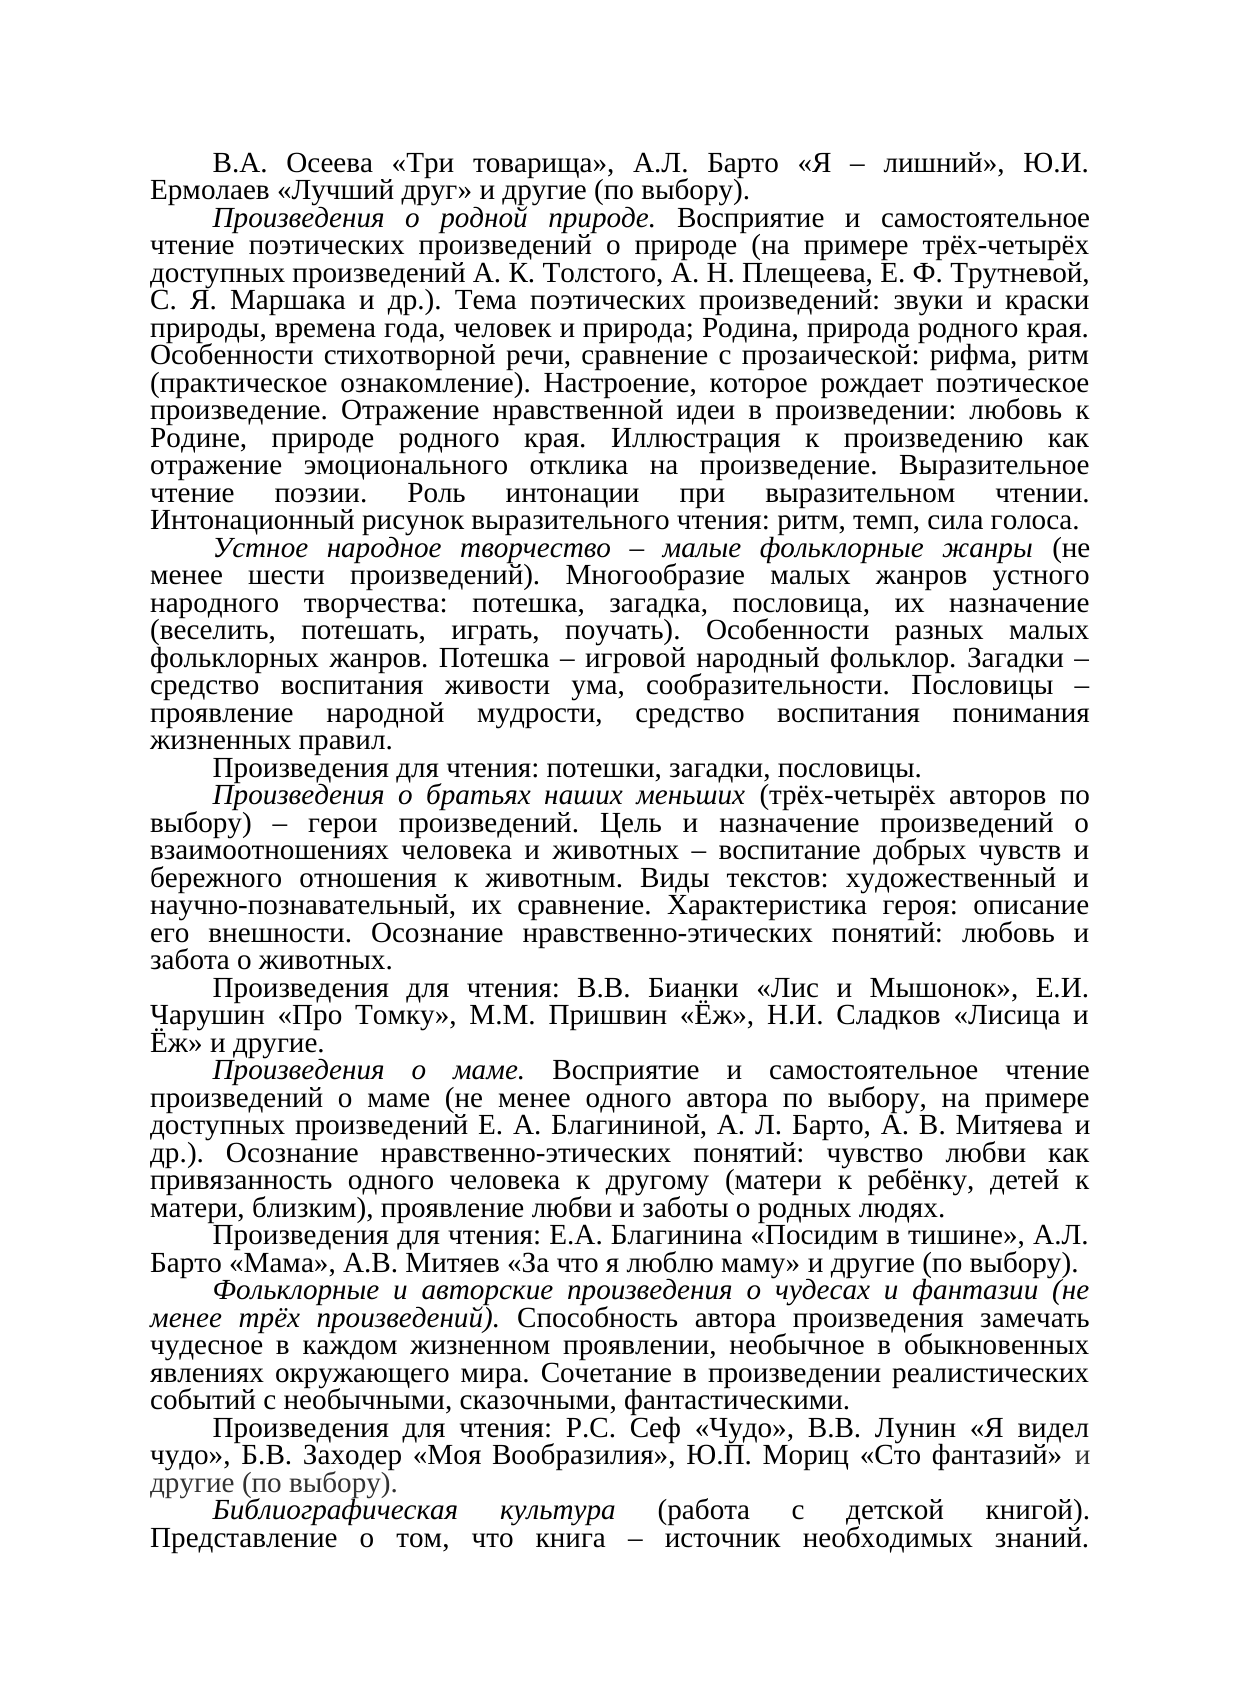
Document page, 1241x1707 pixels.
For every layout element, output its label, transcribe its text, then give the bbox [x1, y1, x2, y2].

text Произведения для чтения: В.В. Бианки «Лис и Мышонок», Е.И. Чарушин «Про Томку», М.М. Пришвин «Ёж», Н.И. Сладков «Лисица и Ёж» ‌и другие.‌ [150, 975, 1090, 1057]
text Устное народное творчество – малые фольклорные жанры (не менее шести произведений). Многообразие малых жанров устного народного творчества: потешка, загадка, пословица, их назначение (веселить, потешать, играть, поучать). Особенности разных малых фольклорных жанров. Потешка – игровой народный фольклор. Загадки – средство воспитания живости ума, сообразительности. Пословицы – проявление народной мудрости, средство воспитания понимания жизненных правил. [150, 535, 1090, 755]
text Произведения для чтения: Е.А. Благинина «Посидим в тишине», А.Л. Барто «Мама», А.В. Митяев «За что я люблю маму» ‌и другие (по выбору).‌ [150, 1222, 1090, 1277]
text Фольклорные и авторские произведения о чудесах и фантазии (не менее трёх произведений). Способность автора произведения замечать чудесное в каждом жизненном проявлении, необычное в обыкновенных явлениях окружающего мира. Сочетание в произведении реалистических событий с необычными, сказочными, фантастическими. [150, 1277, 1090, 1415]
text В.А. Осеева «Три товарища», А.Л. Барто «Я – лишний», Ю.И. Ермолаев «Лучший друг» ‌и другие (по выбору).‌ [150, 150, 1090, 205]
text Произведения для чтения: потешки, загадки, пословицы. [150, 755, 1090, 782]
text Произведения о родной природе. Восприятие и самостоятельное чтение поэтических произведений о природе (на примере трёх-четырёх доступных произведений А. К. Толстого, А. Н. Плещеева, Е. Ф. Трутневой, С. Я. Маршака и др.). Тема поэтических произведений: звуки и краски природы, времена года, человек и природа; Родина, природа родного края. Особенности стихотворной речи, сравнение с прозаической: рифма, ритм (практическое ознакомление). Настроение, которое рождает поэтическое произведение. Отражение нравственной идеи в произведении: любовь к Родине, природе родного края. Иллюстрация к произведению как отражение эмоционального отклика на произведение. Выразительное чтение поэзии. Роль интонации при выразительном чтении. Интонационный рисунок выразительного чтения: ритм, темп, сила голоса. [150, 205, 1090, 535]
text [150, 1497, 1090, 1552]
text Произведения для чтения: Р.С. Сеф «Чудо», В.В. Лунин «Я видел чудо», Б.В. Заходер «Моя Вообразилия», Ю.П. Мориц «Сто фантазий» ​‌и другие (по выбору).‌ [150, 1415, 1090, 1497]
text Произведения о маме. Восприятие и самостоятельное чтение произведений о маме (не менее одного автора по выбору, на примере доступных произведений Е. А. Благининой, А. Л. Барто, А. В. Митяева ‌и др.‌). Осознание нравственно-этических понятий: чувство любви как привязанность одного человека к другому (матери к ребёнку, детей к матери, близким), проявление любви и заботы о родных людях. [150, 1057, 1090, 1222]
text Произведения о братьях наших меньших (трёх-четырёх авторов по выбору) – герои произведений. Цель и назначение произведений о взаимоотношениях человека и животных – воспитание добрых чувств и бережного отношения к животным. Виды текстов: художественный и научно-познавательный, их сравнение. Характеристика героя: описание его внешности. Осознание нравственно-этических понятий: любовь и забота о животных. [150, 782, 1090, 975]
